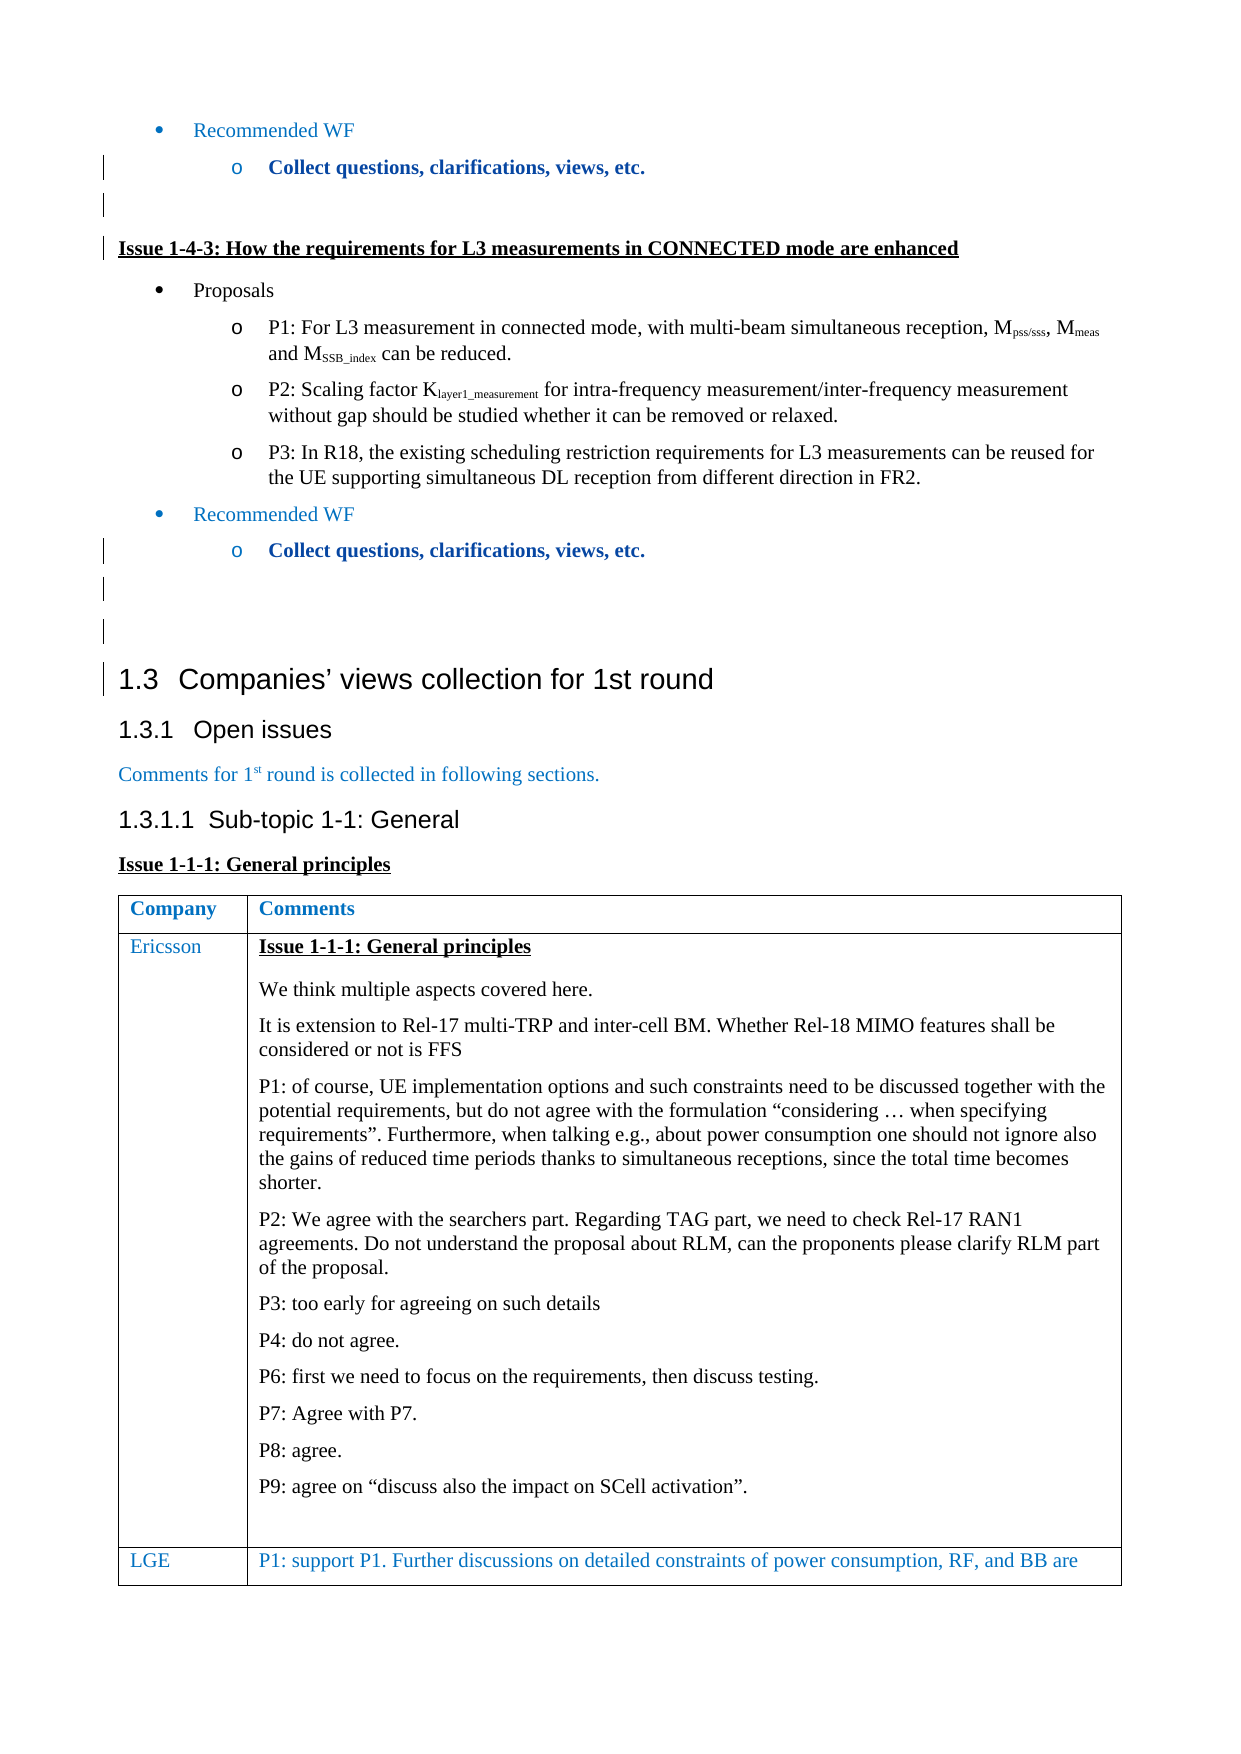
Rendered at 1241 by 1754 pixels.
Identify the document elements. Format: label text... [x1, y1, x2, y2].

table_cell Issue 1-1-1: General principles We think multiple aspects covered here. It is extension to Rel-17 multi-TRP and inter-cell BM. Whether Rel-18 MIMO features shall be considered or not is FFS P1: of course, UE implementation options and such constraints need to be discussed together with the potential requirements, but do not agree with the formulation “considering … when specifying requirements”. Furthermore, when talking e.g., about power consumption one should not ignore also the gains of reduced time periods thanks to simultaneous receptions, since the total time becomes shorter. P2: We agree with the searchers part. Regarding TAG part, we need to check Rel-17 RAN1 agreements. Do not understand the proposal about RLM, can the proponents please clarify RLM part of the proposal. P3: too early for agreeing on such details P4: do not agree. P6: first we need to focus on the requirements, then discuss testing. P7: Agree with P7. P8: agree. P9: agree on “discuss also the impact on SCell activation”. [248, 934, 1121, 1547]
text Issue 1-1-1: General principles [118, 852, 1122, 876]
list P1: For L3 measurement in connected mode, with multi-beam simultaneous reception, Mpss/sss, Mmeas and MSSB_index can be reduced. [231, 315, 1122, 365]
subtitle Sub-topic 1-1: General [118, 805, 1122, 834]
table_cell LGE [119, 1548, 247, 1585]
list P2: Scaling factor Klayer1_measurement for intra-frequency measurement/inter-frequency measurement without gap should be studied whether it can be removed or relaxed. [231, 377, 1122, 427]
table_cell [248, 1548, 1121, 1585]
table_header Comments [248, 896, 1121, 933]
subtitle Companies’ views collection for 1st round [118, 662, 1122, 696]
list Proposals [156, 278, 1122, 302]
table_cell Ericsson [119, 934, 247, 1547]
list Collect questions, clarifications, views, etc. [231, 538, 1122, 564]
list Recommended WF [156, 502, 1122, 526]
list P3: In R18, the existing scheduling restriction requirements for L3 measurements can be reused for the UE supporting simultaneous DL reception from different direction in FR2. [231, 439, 1122, 489]
list Recommended WF [156, 118, 1122, 142]
text Issue 1-4-3: How the requirements for L3 measurements in CONNECTED mode are enhanced [118, 236, 1122, 260]
table_header Company [119, 896, 247, 933]
subtitle Open issues [118, 714, 1122, 743]
text Comments for 1st round is collected in following sections. [118, 762, 1122, 786]
list Collect questions, clarifications, views, etc. [231, 154, 1122, 180]
